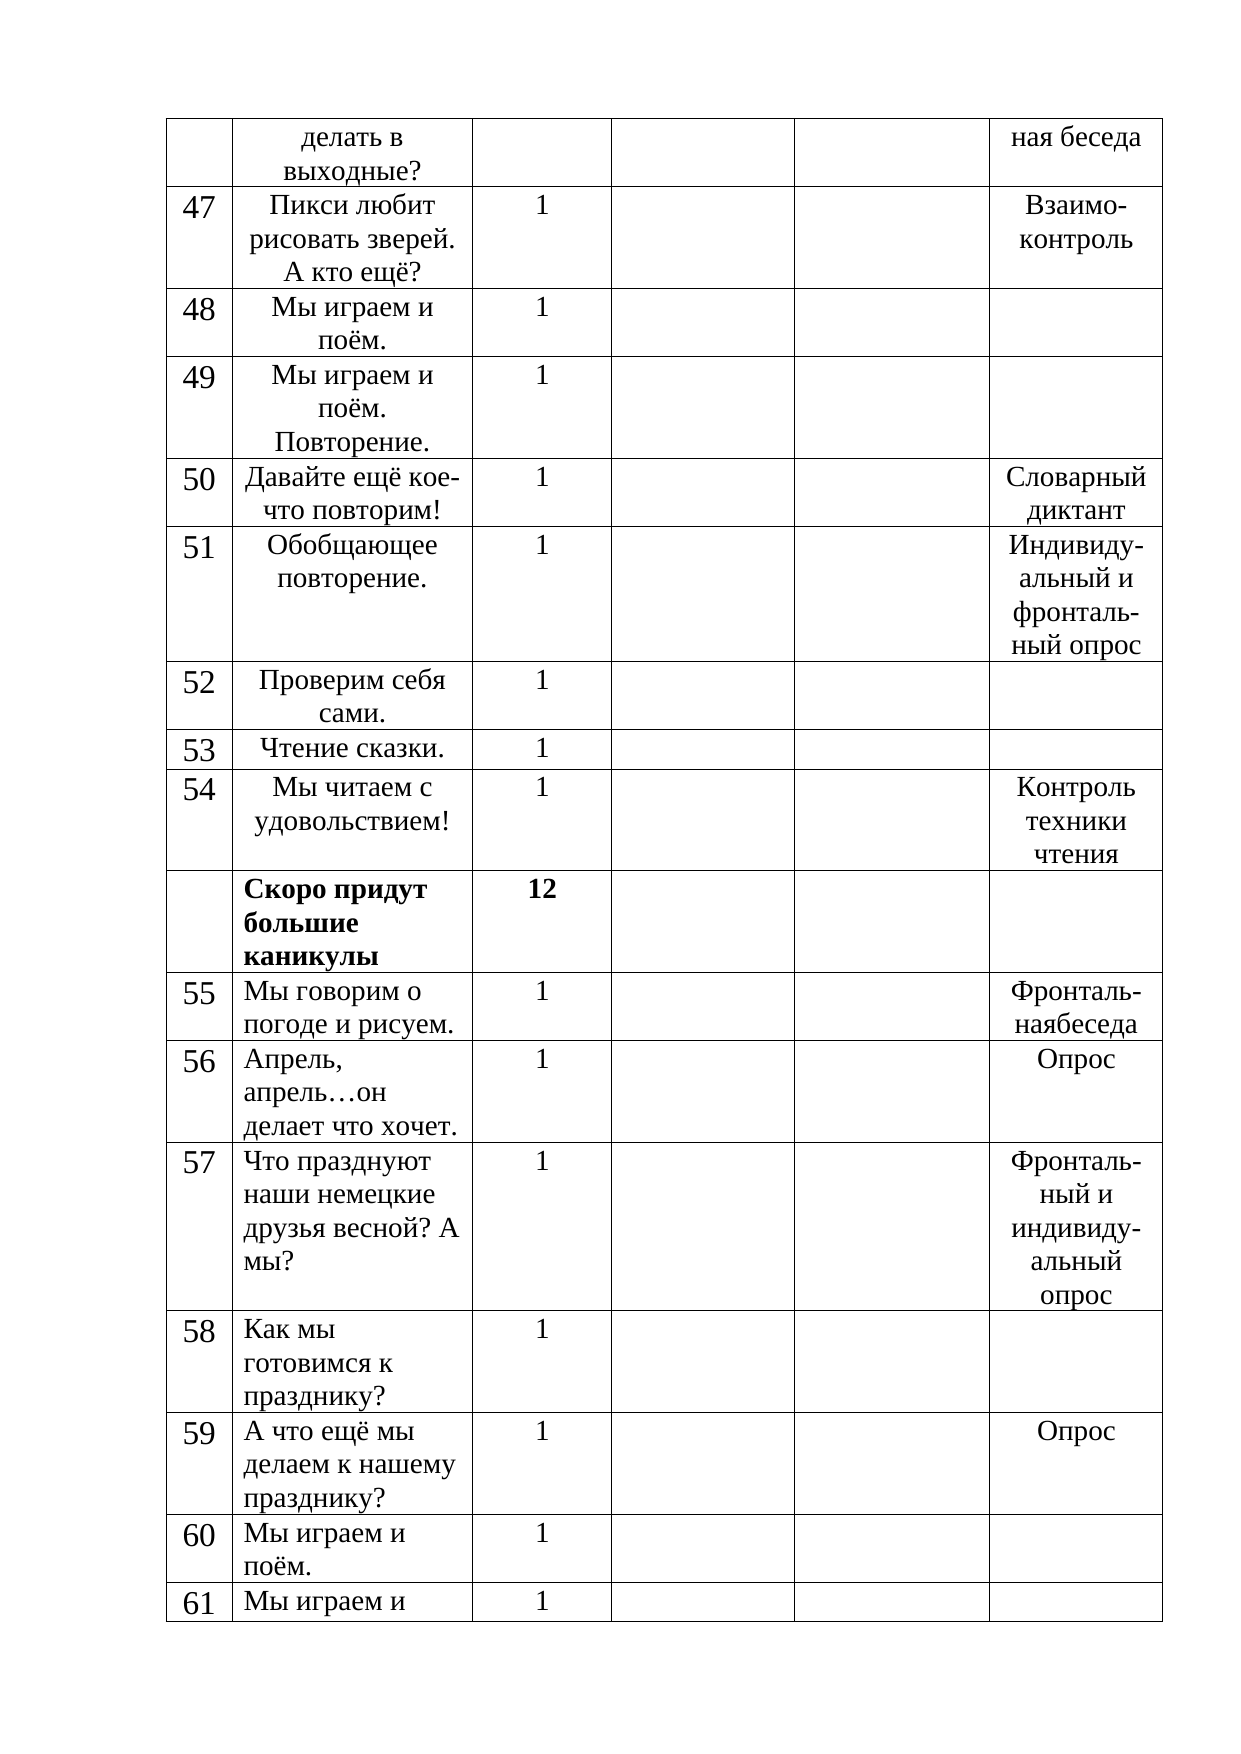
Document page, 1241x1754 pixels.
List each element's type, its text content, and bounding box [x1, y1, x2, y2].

table_cell 1 [473, 730, 611, 768]
table_cell Мы играем и поём. [233, 1515, 472, 1582]
table_cell 1 [473, 1311, 611, 1412]
table_cell 54 [167, 770, 232, 870]
table_cell 49 [167, 357, 232, 458]
table_cell Опрос [990, 1041, 1162, 1142]
table_cell Фронталь-ная беседа [990, 119, 1162, 186]
table_cell [795, 1413, 989, 1514]
table_cell Фронталь-ный и индивиду-альный опрос [990, 1143, 1162, 1310]
table_cell [612, 1583, 794, 1621]
table_cell [795, 770, 989, 870]
table_cell Взаимо-контроль [990, 187, 1162, 288]
table_cell [612, 1515, 794, 1582]
table_cell [612, 1413, 794, 1514]
table_cell [612, 1143, 794, 1310]
table_cell [612, 973, 794, 1040]
table_cell 1 [473, 1515, 611, 1582]
table_cell 1 [473, 119, 611, 186]
table_cell [612, 459, 794, 526]
table_cell [612, 1041, 794, 1142]
table_cell 1 [473, 459, 611, 526]
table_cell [233, 119, 472, 186]
table_cell [990, 730, 1162, 768]
table_cell Чтение сказки. [233, 730, 472, 768]
table_cell 47 [167, 187, 232, 288]
table_cell [795, 527, 989, 661]
table_cell 60 [167, 1515, 232, 1582]
table_cell [990, 289, 1162, 356]
table_cell [990, 1311, 1162, 1412]
table_cell Опрос [990, 1413, 1162, 1514]
table_cell [612, 119, 794, 186]
table_cell 46 [167, 119, 232, 186]
table_cell 1 [473, 289, 611, 356]
table_cell [612, 1311, 794, 1412]
table_cell Контроль техники чтения [990, 770, 1162, 870]
table_cell 52 [167, 662, 232, 729]
table_cell [795, 1041, 989, 1142]
table_cell 57 [167, 1143, 232, 1310]
table_cell Мы читаем с удовольствием! [233, 770, 472, 870]
table_cell [612, 770, 794, 870]
table_cell Обобщающее повторение. [233, 527, 472, 661]
table_cell [795, 1583, 989, 1621]
table_cell [795, 662, 989, 729]
table_cell 1 [473, 973, 611, 1040]
table_cell Индивиду-альный и фронталь-ный опрос [990, 527, 1162, 661]
table_cell 51 [167, 527, 232, 661]
table_cell [795, 289, 989, 356]
table_cell [990, 871, 1162, 972]
table_cell 1 [473, 187, 611, 288]
table_cell [795, 1515, 989, 1582]
table_cell Словарный диктант [990, 459, 1162, 526]
table_cell 48 [167, 289, 232, 356]
table_cell Мы играем и поём. Повторение. [233, 357, 472, 458]
table_cell [795, 730, 989, 768]
table_cell Апрель, апрель…он делает что хочет. [233, 1041, 472, 1142]
table_cell 58 [167, 1311, 232, 1412]
table_cell [990, 1515, 1162, 1582]
table_cell 1 [473, 662, 611, 729]
table_cell [795, 119, 989, 186]
table_cell Фронталь-наябеседа [990, 973, 1162, 1040]
table_cell 55 [167, 973, 232, 1040]
table_cell 59 [167, 1413, 232, 1514]
table_cell 12 [473, 871, 611, 972]
table_cell 1 [473, 1041, 611, 1142]
table_cell Пикси любит рисовать зверей. А кто ещё? [233, 187, 472, 288]
table_cell 53 [167, 730, 232, 768]
table_cell 1 [473, 1413, 611, 1514]
table_cell 1 [473, 1583, 611, 1621]
table_cell А что ещё мы делаем к нашему празднику? [233, 1413, 472, 1514]
table_cell [795, 973, 989, 1040]
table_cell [233, 1583, 472, 1621]
table_cell [795, 1311, 989, 1412]
table_cell [167, 871, 232, 972]
table_cell [795, 871, 989, 972]
table_cell [990, 1583, 1162, 1621]
table_cell [795, 459, 989, 526]
table_cell 50 [167, 459, 232, 526]
table_cell [612, 527, 794, 661]
table_cell [795, 1143, 989, 1310]
table_cell Что празднуют наши немецкие друзья весной? А мы? [233, 1143, 472, 1310]
table_cell Проверим себя сами. [233, 662, 472, 729]
table_cell 56 [167, 1041, 232, 1142]
table_cell [990, 357, 1162, 458]
table_cell [612, 730, 794, 768]
table_cell Как мы готовимся к празднику? [233, 1311, 472, 1412]
table_cell [612, 357, 794, 458]
table_cell [795, 187, 989, 288]
table_cell 1 [473, 770, 611, 870]
table_cell 1 [473, 357, 611, 458]
table_cell [612, 871, 794, 972]
table_cell [612, 662, 794, 729]
table_cell 61 [167, 1583, 232, 1621]
table_cell 1 [473, 1143, 611, 1310]
table_cell [612, 187, 794, 288]
table_cell Мы говорим о погоде и рисуем. [233, 973, 472, 1040]
table_cell 1 [473, 527, 611, 661]
table_cell [795, 357, 989, 458]
table_cell [990, 662, 1162, 729]
table_cell Давайте ещё кое-что повторим! [233, 459, 472, 526]
table_cell [612, 289, 794, 356]
table_cell Скоро придут большие каникулы [233, 871, 472, 972]
table_cell Мы играем и поём. [233, 289, 472, 356]
